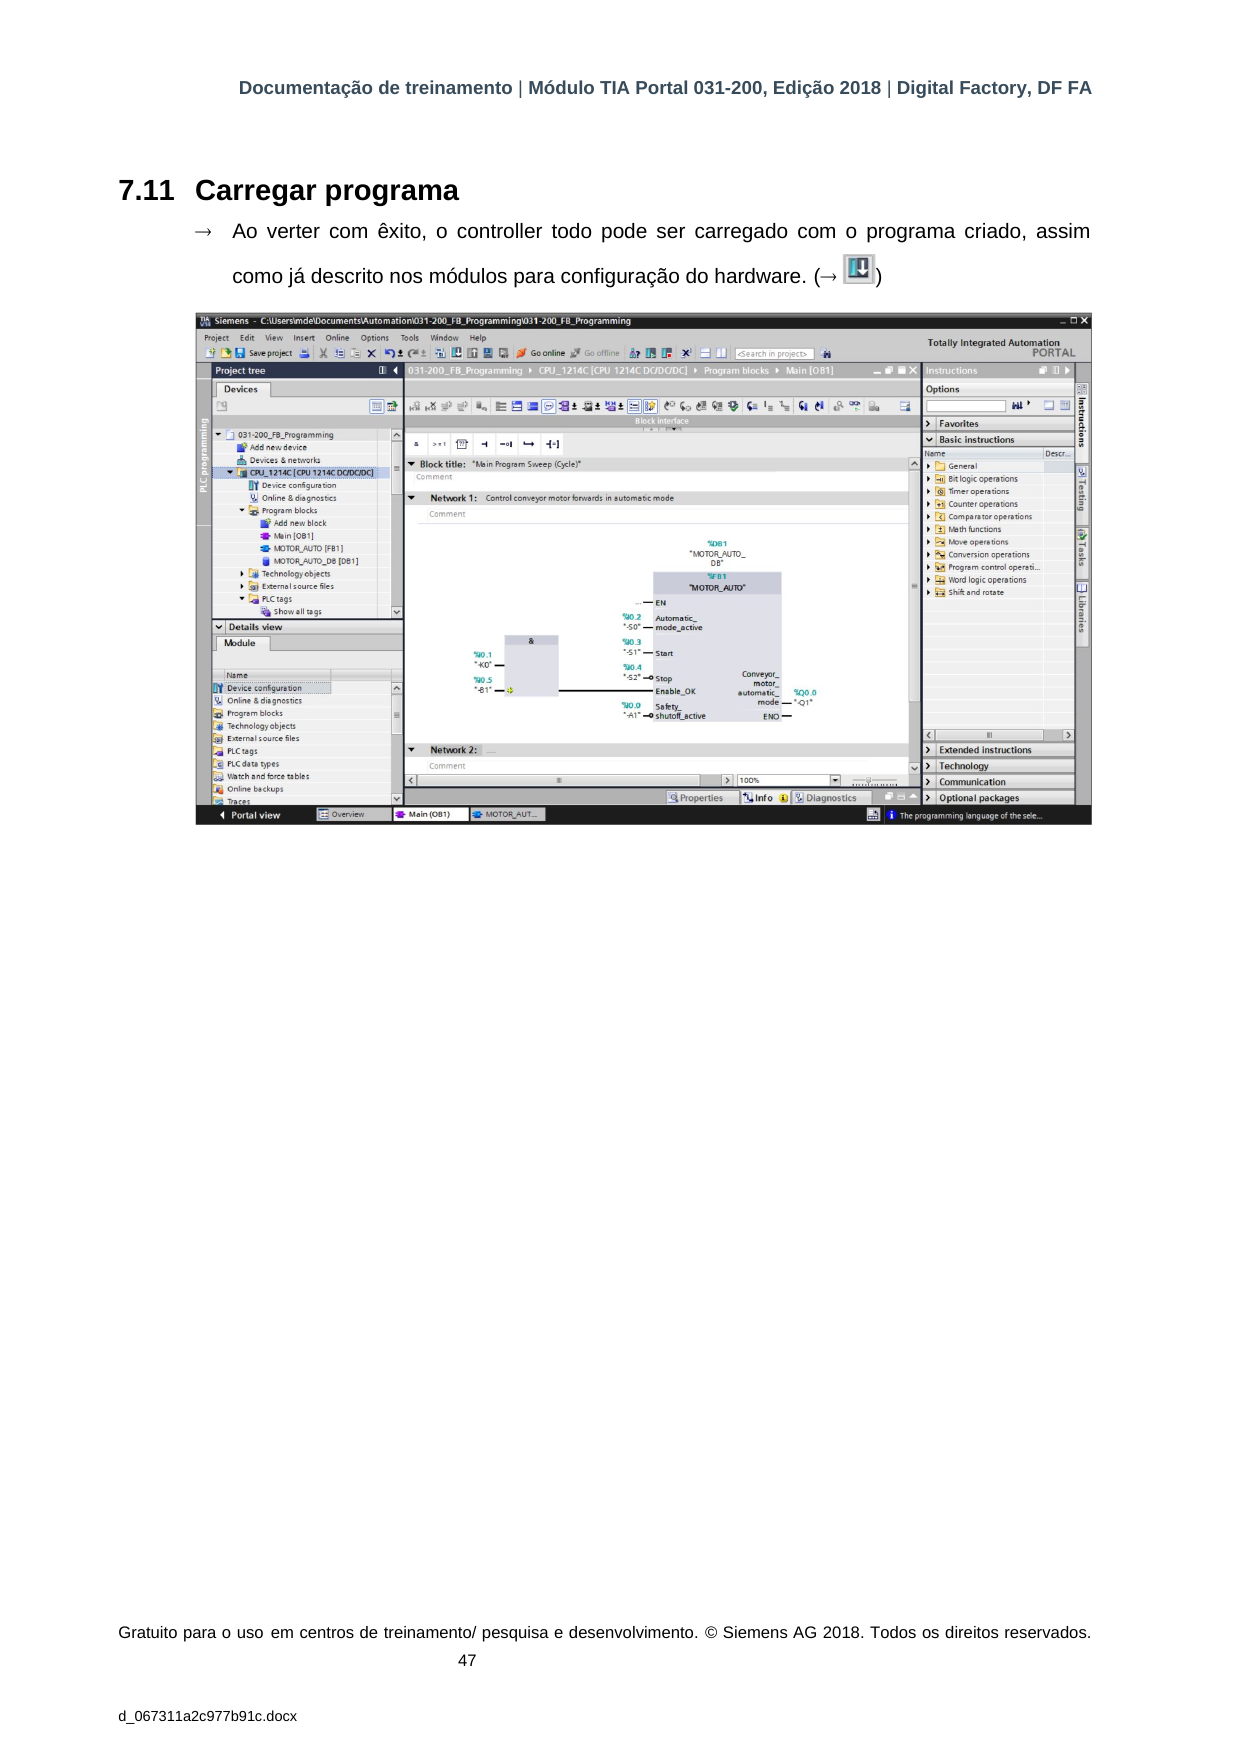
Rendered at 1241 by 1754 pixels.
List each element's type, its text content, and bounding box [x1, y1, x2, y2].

subtitle Carregar programa [118, 173, 1092, 206]
picture [842, 254, 876, 284]
picture [194, 312, 1093, 826]
text Ao verter com êxito, o controller todo pode ser carregado com o programa criado, assim como já descrito nos módulos para configuração do hardware. ( ) [195, 219, 1092, 288]
